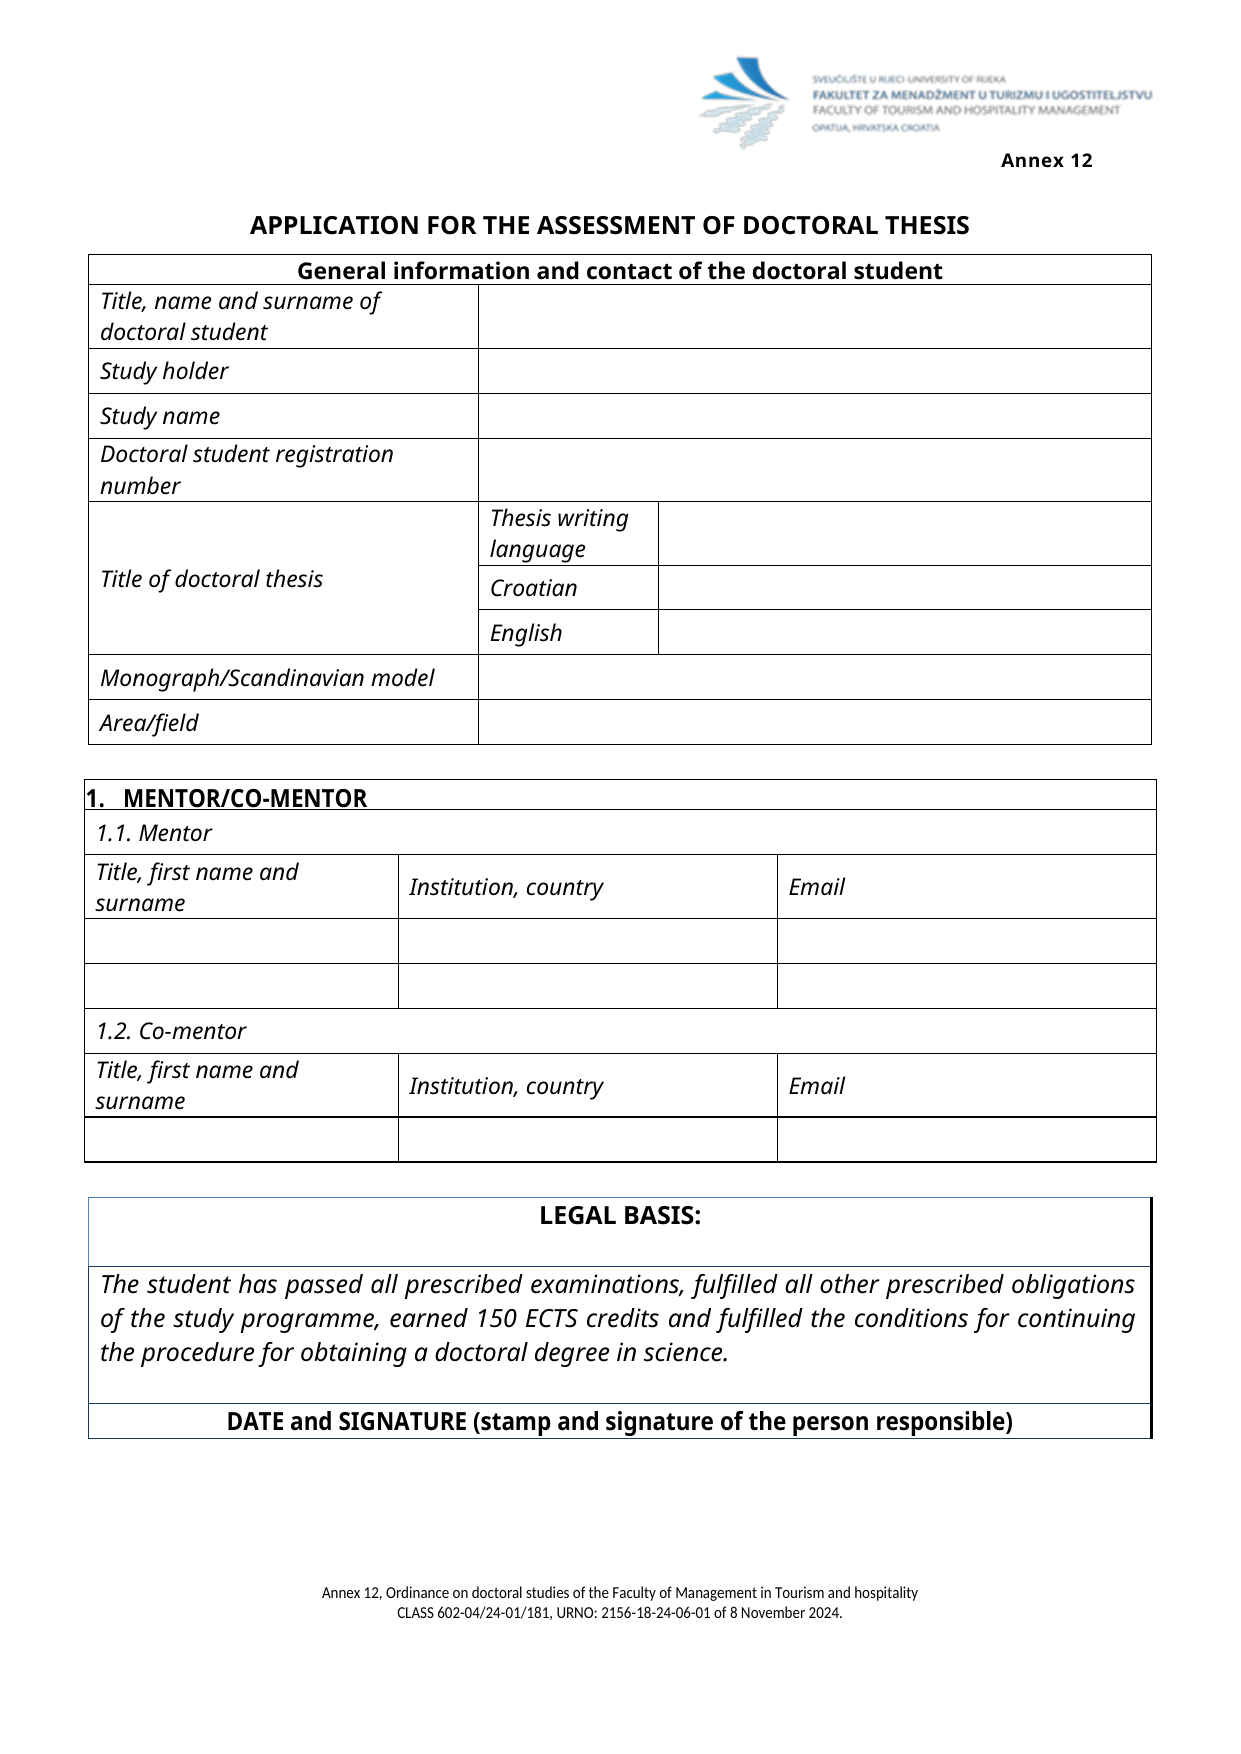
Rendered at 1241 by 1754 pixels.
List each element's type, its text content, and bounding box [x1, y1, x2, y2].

table_cell Thesis writing language [479, 502, 658, 564]
table_cell [399, 919, 777, 963]
table_cell Title, first name and surname [85, 855, 398, 918]
table_cell [479, 285, 1151, 347]
table_cell [659, 502, 1151, 564]
table_cell DATE and SIGNATURE (stamp and signature of the person responsible) [89, 1404, 1150, 1438]
table_cell Doctoral student registration number [89, 439, 478, 501]
table_header LEGAL BASIS: [89, 1198, 1150, 1266]
table_cell Area/field [89, 700, 478, 744]
table_cell [659, 566, 1151, 609]
table_cell Email [778, 855, 1156, 918]
table_header MENTOR/CO-MENTOR [85, 780, 1156, 809]
table_cell Email [778, 1054, 1156, 1116]
table_cell Institution, country [399, 855, 777, 918]
table_cell [85, 964, 398, 1008]
table_cell 1.1. Mentor [85, 810, 1156, 854]
table_cell Croatian [479, 566, 658, 609]
table_cell [778, 964, 1156, 1008]
table_cell Institution, country [399, 1054, 777, 1116]
table_cell [778, 919, 1156, 963]
table_cell [479, 700, 1151, 744]
table_cell [479, 655, 1151, 699]
table_cell [479, 349, 1151, 392]
text Annex 12 [148, 148, 1092, 173]
table_cell The student has passed all prescribed examinations, fulfilled all other prescribed obligations of the study programme, earned 150 ECTS credits and fulfilled the conditions for continuing the procedure for obtaining a doctoral degree in science. [89, 1267, 1150, 1403]
table_cell Title of doctoral thesis [89, 502, 478, 654]
table_cell [399, 1118, 777, 1161]
table_cell English [479, 610, 658, 654]
table_cell [778, 1118, 1156, 1161]
table_cell [85, 1118, 398, 1161]
table_cell 1.2. Co-mentor [85, 1009, 1156, 1053]
table_cell [659, 610, 1151, 654]
table_cell [479, 394, 1151, 437]
table_cell [479, 439, 1151, 501]
table_cell Monograph/Scandinavian model [89, 655, 478, 699]
table_cell [399, 964, 777, 1008]
table_cell Study holder [89, 349, 478, 392]
table_cell Title, name and surname of doctoral student [89, 285, 478, 347]
table_cell Title, first name and surname [85, 1054, 398, 1116]
table_header General information and contact of the doctoral student [89, 255, 1151, 284]
table_cell Study name [89, 394, 478, 437]
table_cell [85, 919, 398, 963]
subtitle APPLICATION FOR THE ASSESSMENT OF DOCTORAL THESIS [128, 207, 1092, 241]
